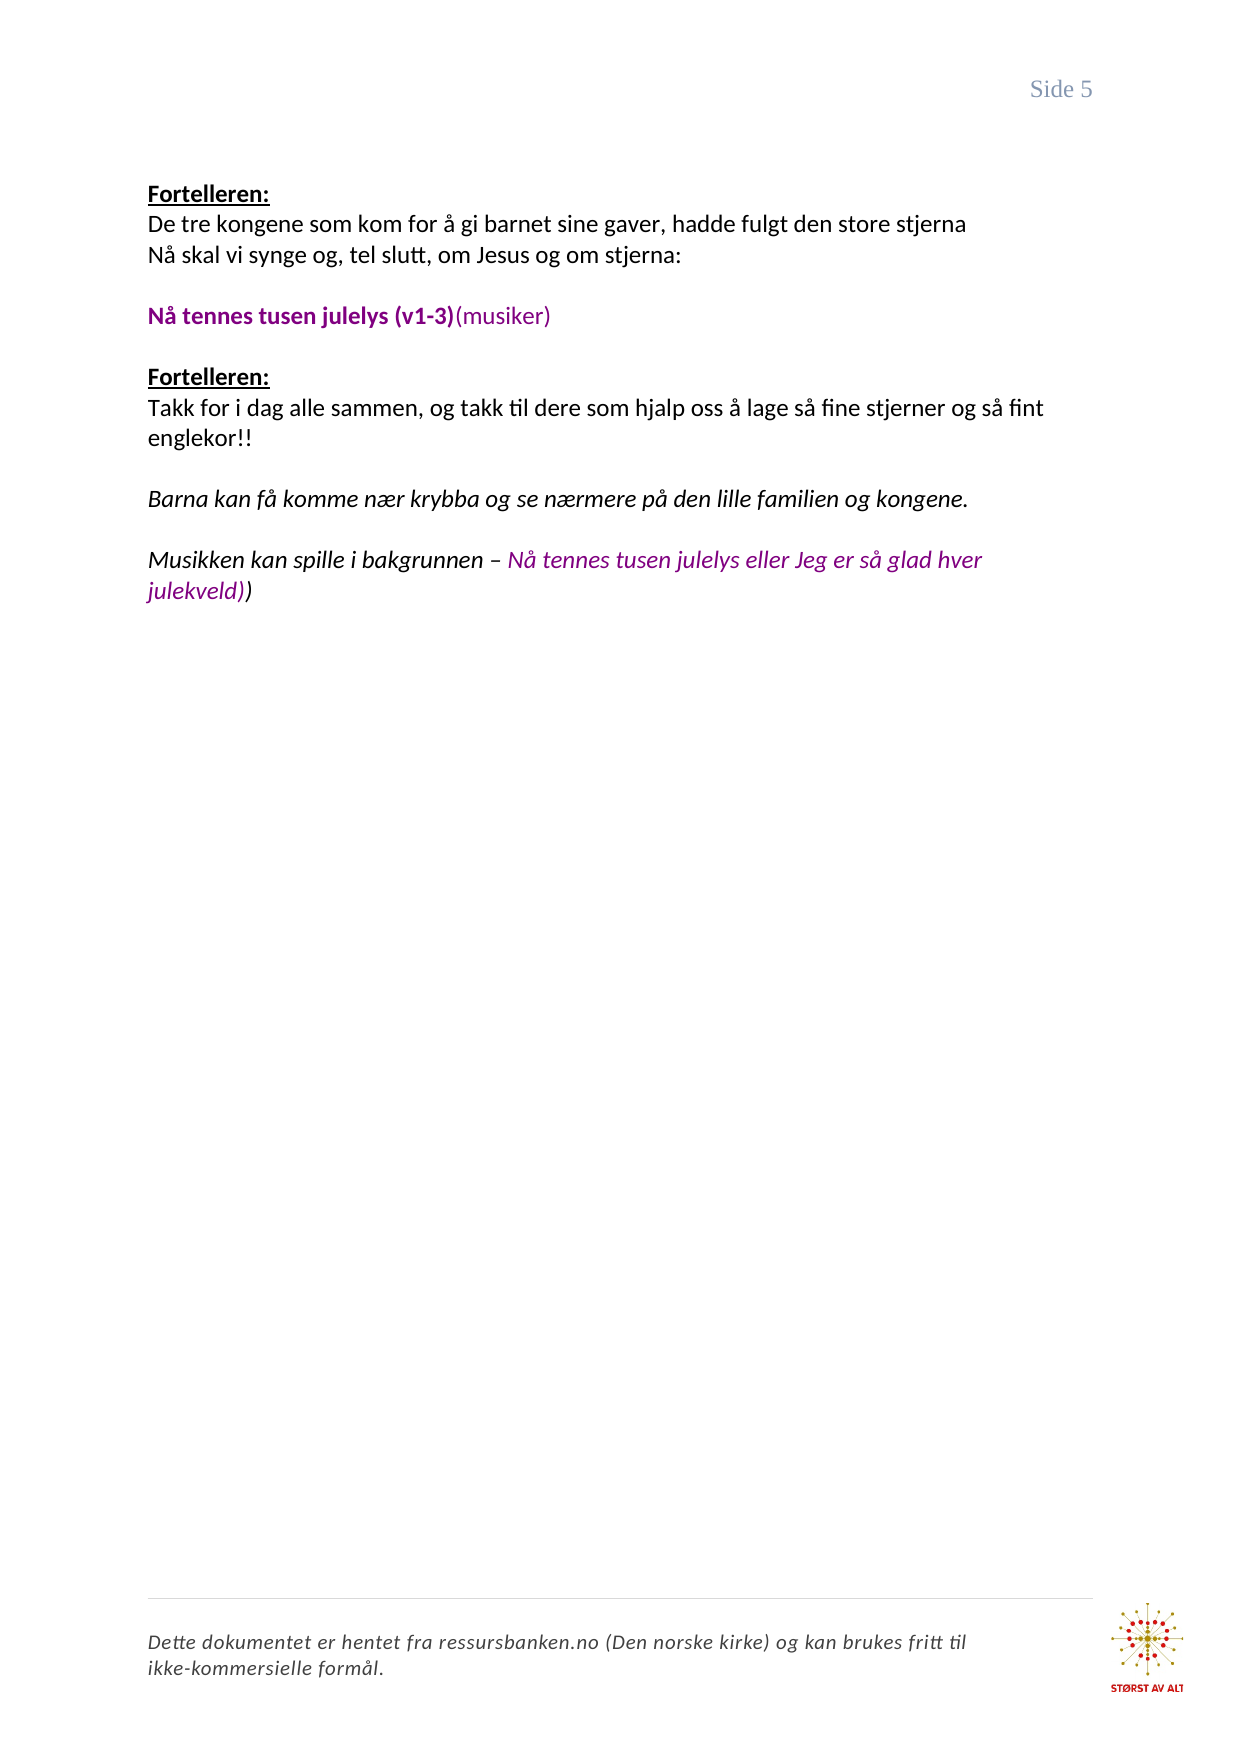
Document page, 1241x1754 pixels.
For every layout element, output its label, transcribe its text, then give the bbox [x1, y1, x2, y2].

text Fortelleren: [148, 178, 1093, 209]
text Nå tennes tusen julelys (v1-3)(musiker) [148, 300, 1093, 331]
text Barna kan få komme nær krybba og se nærmere på den lille familien og kongene. [148, 483, 1093, 514]
text Nå skal vi synge og, tel slutt, om Jesus og om stjerna: [148, 239, 1093, 270]
text Takk for i dag alle sammen, og takk til dere som hjalp oss å lage så fine stjerner og så fint englekor!! [148, 392, 1093, 453]
picture [1111, 1603, 1184, 1692]
text Fortelleren: [148, 361, 1093, 392]
text Musikken kan spille i bakgrunnen – Nå tennes tusen julelys eller Jeg er så glad hver julekveld)) [148, 544, 1093, 605]
text De tre kongene som kom for å gi barnet sine gaver, hadde fulgt den store stjerna [148, 209, 1093, 239]
